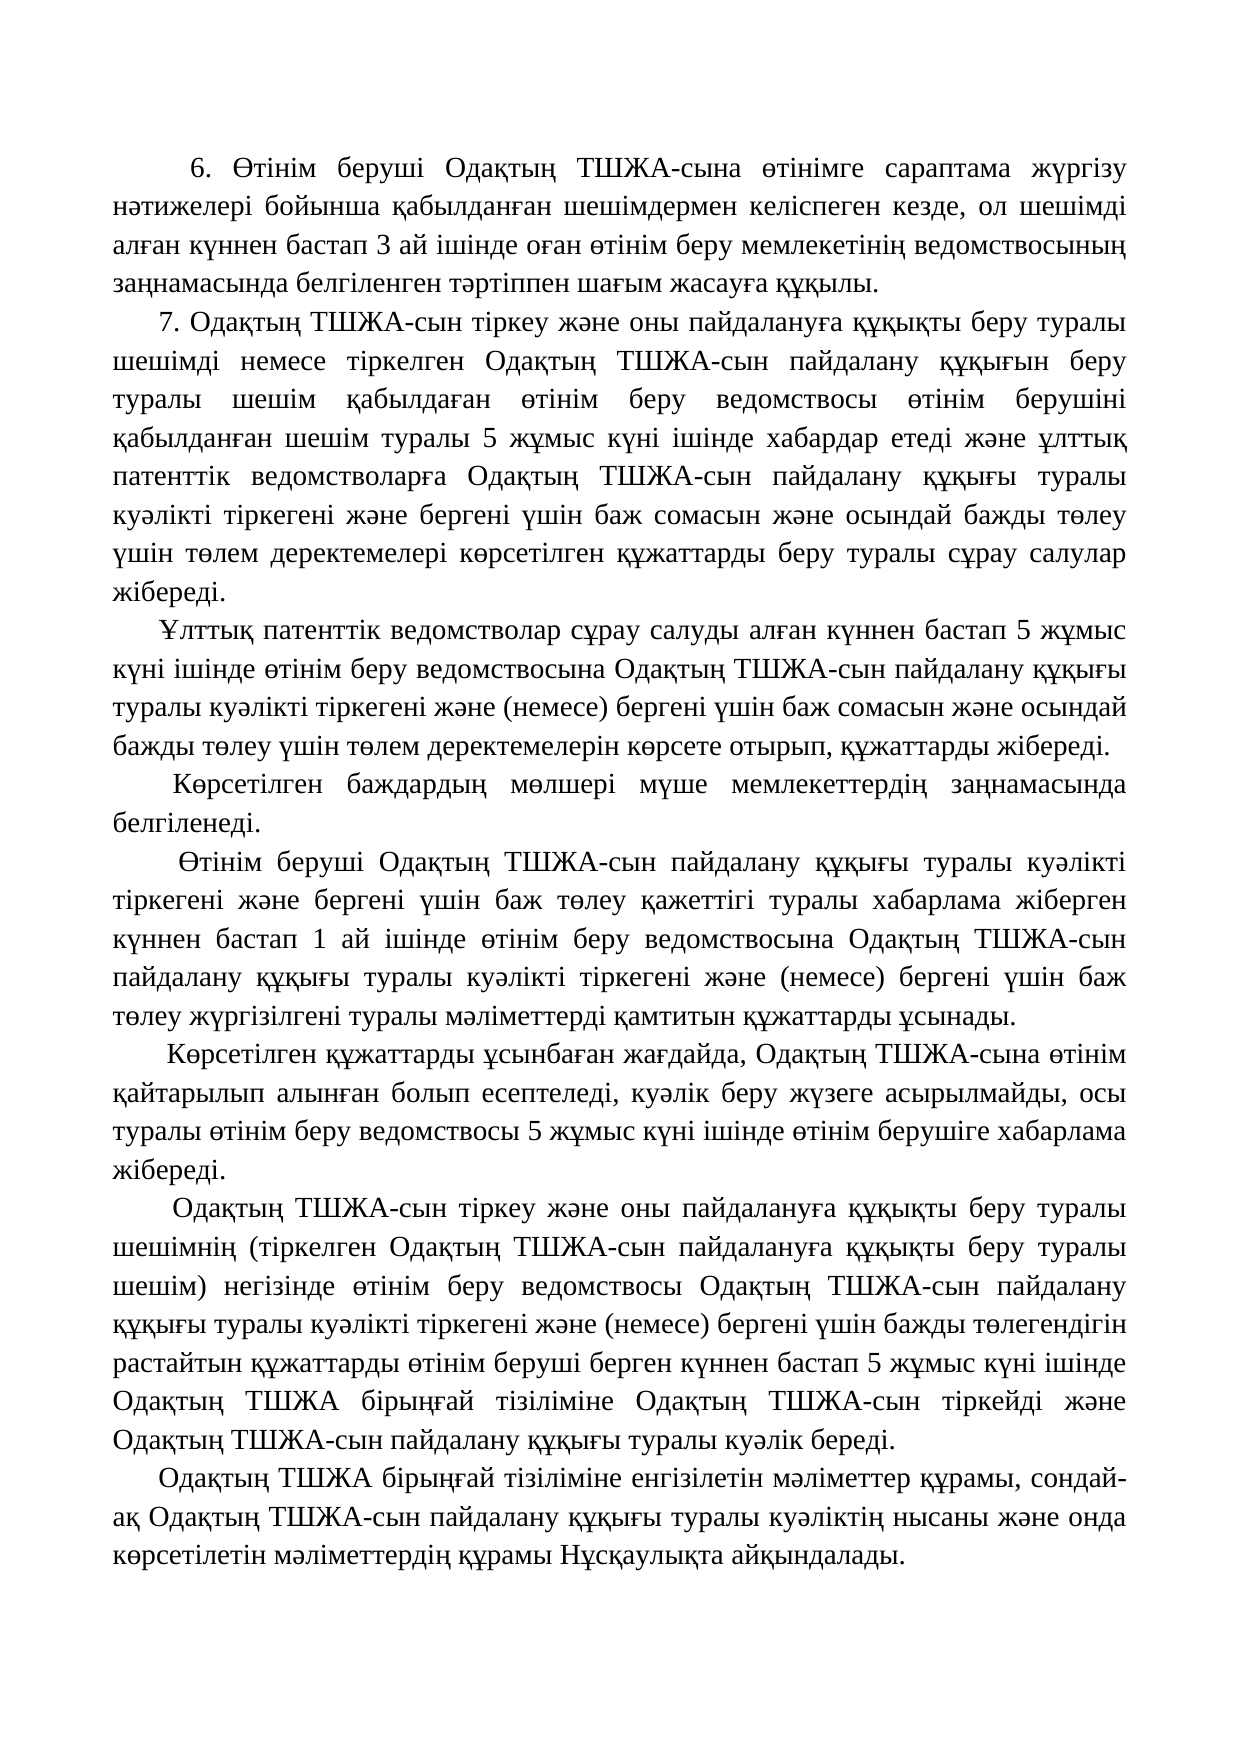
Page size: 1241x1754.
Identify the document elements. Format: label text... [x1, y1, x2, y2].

text Ұлттық патенттік ведомстволар сұрау салуды алған күннен бастап 5 жұмыс күні ішінде өтінім беру ведомствосына Одақтың ТШЖА-сын пайдалану құқығы туралы куәлікті тіркегені және (немесе) бергені үшін баж сомасын және осындай бажды төлеу үшін төлем деректемелерін көрсете отырып, құжаттарды жібереді. [112, 612, 1128, 762]
text Одақтың ТШЖА-сын тіркеу және оны пайдалануға құқықты беру туралы шешімнің (тіркелген Одақтың ТШЖА-сын пайдалануға құқықты беру туралы шешім) негізінде өтінім беру ведомствосы Одақтың ТШЖА-сын пайдалану құқығы туралы куәлікті тіркегені және (немесе) бергені үшін бажды төлегендігін растайтын құжаттарды өтінім беруші берген күннен бастап 5 жұмыс күні ішінде Одақтың ТШЖА бірыңғай тізіліміне Одақтың ТШЖА-сын тіркейді және Одақтың ТШЖА-сын пайдалану құқығы туралы куәлік береді. [112, 1191, 1128, 1455]
text 6. Өтінім беруші Одақтың ТШЖА-сына өтінімге сараптама жүргізу нәтижелері бойынша қабылданған шешімдермен келіспеген кезде, ол шешімді алған күннен бастап 3 ай ішінде оған өтінім беру мемлекетінің ведомствосының заңнамасында белгіленген тәртіппен шағым жасауға құқылы. [112, 150, 1128, 299]
text Одақтың ТШЖА бірыңғай тізіліміне енгізілетін мәліметтер құрамы, сондай-ақ Одақтың ТШЖА-сын пайдалану құқығы туралы куәліктің нысаны және онда көрсетілетін мәліметтердің құрамы Нұсқаулықта айқындалады. [112, 1460, 1128, 1571]
text Көрсетілген құжаттарды ұсынбаған жағдайда, Одақтың ТШЖА-сына өтінім қайтарылып алынған болып есептеледі, куәлік беру жүзеге асырылмайды, осы туралы өтінім беру ведомствосы 5 жұмыс күні ішінде өтінім берушіге хабарлама жібереді. [112, 1036, 1128, 1186]
text Көрсетілген баждардың мөлшері мүше мемлекеттердің заңнамасында белгіленеді. [112, 767, 1128, 839]
text Өтінім беруші Одақтың ТШЖА-сын пайдалану құқығы туралы куәлікті тіркегені және бергені үшін баж төлеу қажеттігі туралы хабарлама жіберген күннен бастап 1 ай ішінде өтінім беру ведомствосына Одақтың ТШЖА-сын пайдалану құқығы туралы куәлікті тіркегені және (немесе) бергені үшін баж төлеу жүргізілгені туралы мәліметтерді қамтитын құжаттарды ұсынады. [112, 844, 1128, 1031]
text 7. Одақтың ТШЖА-сын тіркеу және оны пайдалануға құқықты беру туралы шешімді немесе тіркелген Одақтың ТШЖА-сын пайдалану құқығын беру туралы шешім қабылдаған өтінім беру ведомствосы өтінім берушіні қабылданған шешім туралы 5 жұмыс күні ішінде хабардар етеді және ұлттық патенттік ведомстволарға Одақтың ТШЖА-сын пайдалану құқығы туралы куәлікті тіркегені және бергені үшін баж сомасын және осындай бажды төлеу үшін төлем деректемелері көрсетілген құжаттарды беру туралы сұрау салулар жібереді. [112, 304, 1128, 607]
